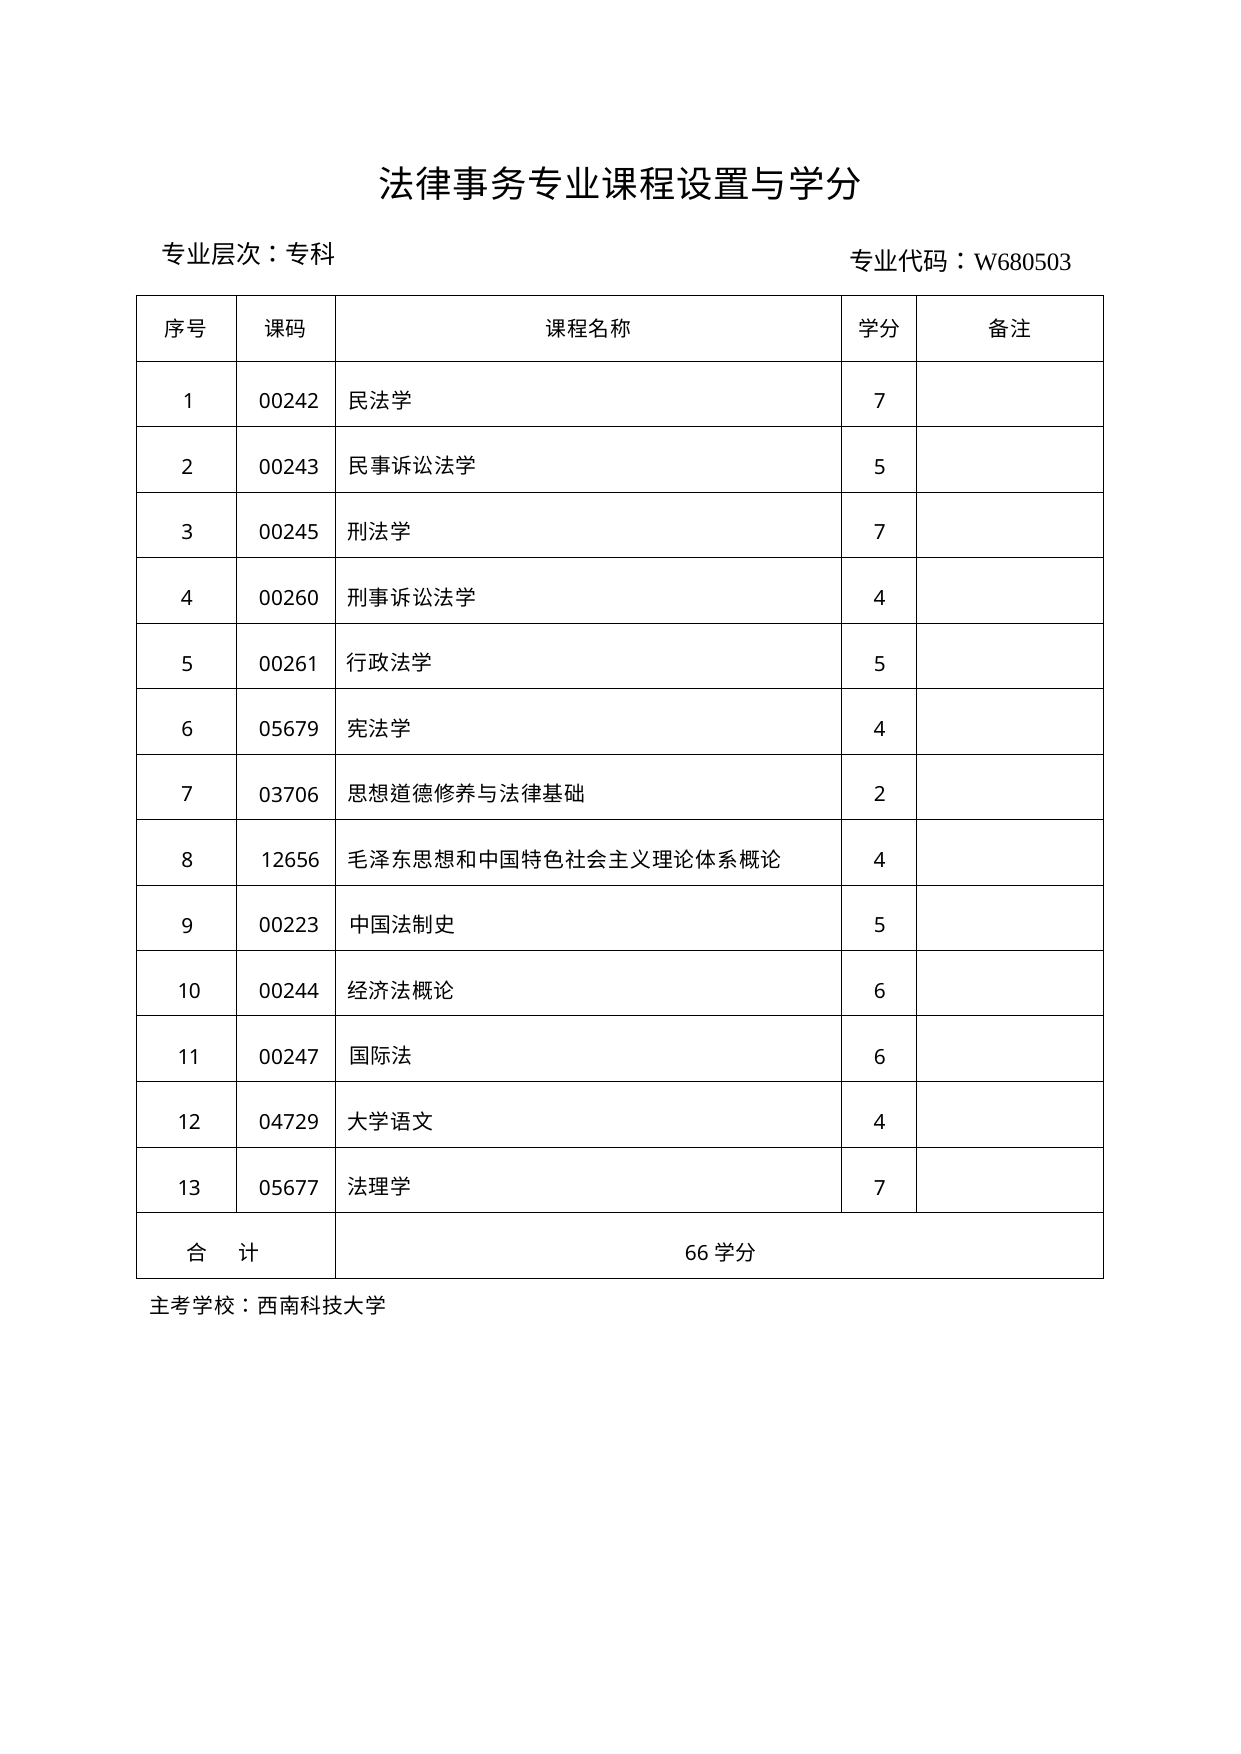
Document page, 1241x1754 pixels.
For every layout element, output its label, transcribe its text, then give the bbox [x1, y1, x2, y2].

text 主考学校：西南科技大学 [149, 1293, 1104, 1319]
table_cell [917, 755, 1103, 819]
table_cell 9 [137, 886, 236, 950]
table_cell 国际法 [336, 1016, 841, 1081]
table_cell 5 [137, 624, 236, 688]
table_cell 00260 [237, 558, 335, 623]
table_cell 00223 [237, 886, 335, 950]
table_cell 05677 [237, 1148, 335, 1212]
table_cell 12 [137, 1082, 236, 1146]
text 专业代码：W680503 [849, 249, 1104, 275]
table_cell [917, 1016, 1103, 1081]
table_cell 毛泽东思想和中国特色社会主义理论体系概论 [336, 820, 841, 884]
table_cell 法理学 [336, 1148, 841, 1212]
table_header 课码 [237, 296, 335, 361]
table_cell [917, 820, 1103, 884]
table_cell [917, 689, 1103, 753]
table_cell 5 [842, 427, 916, 492]
table_cell 00243 [237, 427, 335, 492]
table_cell 民法学 [336, 362, 841, 426]
table_cell [917, 1082, 1103, 1146]
table_cell 民事诉讼法学 [336, 427, 841, 492]
table_cell [917, 558, 1103, 623]
table_header 学分 [842, 296, 916, 361]
table_cell 13 [137, 1148, 236, 1212]
table_cell [917, 624, 1103, 688]
table_cell [917, 493, 1103, 557]
table_cell [917, 886, 1103, 950]
table_cell [917, 951, 1103, 1015]
table_cell 6 [842, 1016, 916, 1081]
table_cell 00242 [237, 362, 335, 426]
table_cell 8 [137, 820, 236, 884]
table_cell 00245 [237, 493, 335, 557]
table_cell 2 [137, 427, 236, 492]
table_cell 4 [842, 820, 916, 884]
table_cell 00247 [237, 1016, 335, 1081]
text 法律事务专业课程设置与学分 [378, 161, 1104, 207]
table_cell 00261 [237, 624, 335, 688]
table_cell 7 [137, 755, 236, 819]
table_header 课程名称 [336, 296, 841, 361]
table_cell 大学语文 [336, 1082, 841, 1146]
table_cell 中国法制史 [336, 886, 841, 950]
table_cell 11 [137, 1016, 236, 1081]
table_cell 2 [842, 755, 916, 819]
table_cell 宪法学 [336, 689, 841, 753]
table_cell [917, 427, 1103, 492]
table_cell 5 [842, 624, 916, 688]
table_cell 3 [137, 493, 236, 557]
table_cell 10 [137, 951, 236, 1015]
table_cell 刑法学 [336, 493, 841, 557]
table_header 备注 [917, 296, 1103, 361]
table_cell 思想道德修养与法律基础 [336, 755, 841, 819]
table_cell 7 [842, 493, 916, 557]
table_cell 4 [137, 558, 236, 623]
table_cell 1 [137, 362, 236, 426]
table_cell 经济法概论 [336, 951, 841, 1015]
table_cell [917, 362, 1103, 426]
table_cell 05679 [237, 689, 335, 753]
table_cell 合 计 [137, 1213, 335, 1278]
table_cell 7 [842, 362, 916, 426]
table_cell 5 [842, 886, 916, 950]
table_cell 03706 [237, 755, 335, 819]
text 专业层次：专科 [161, 242, 838, 268]
table_header 序号 [137, 296, 236, 361]
table_cell 04729 [237, 1082, 335, 1146]
table_cell 66 学分 [336, 1213, 1103, 1278]
table_cell 行政法学 [336, 624, 841, 688]
table_cell 7 [842, 1148, 916, 1212]
table_cell 6 [842, 951, 916, 1015]
table_cell 6 [137, 689, 236, 753]
table_cell 12656 [237, 820, 335, 884]
table_cell 00244 [237, 951, 335, 1015]
table_cell 刑事诉讼法学 [336, 558, 841, 623]
table_cell 4 [842, 1082, 916, 1146]
table_cell 4 [842, 689, 916, 753]
table_cell [917, 1148, 1103, 1212]
table_cell 4 [842, 558, 916, 623]
